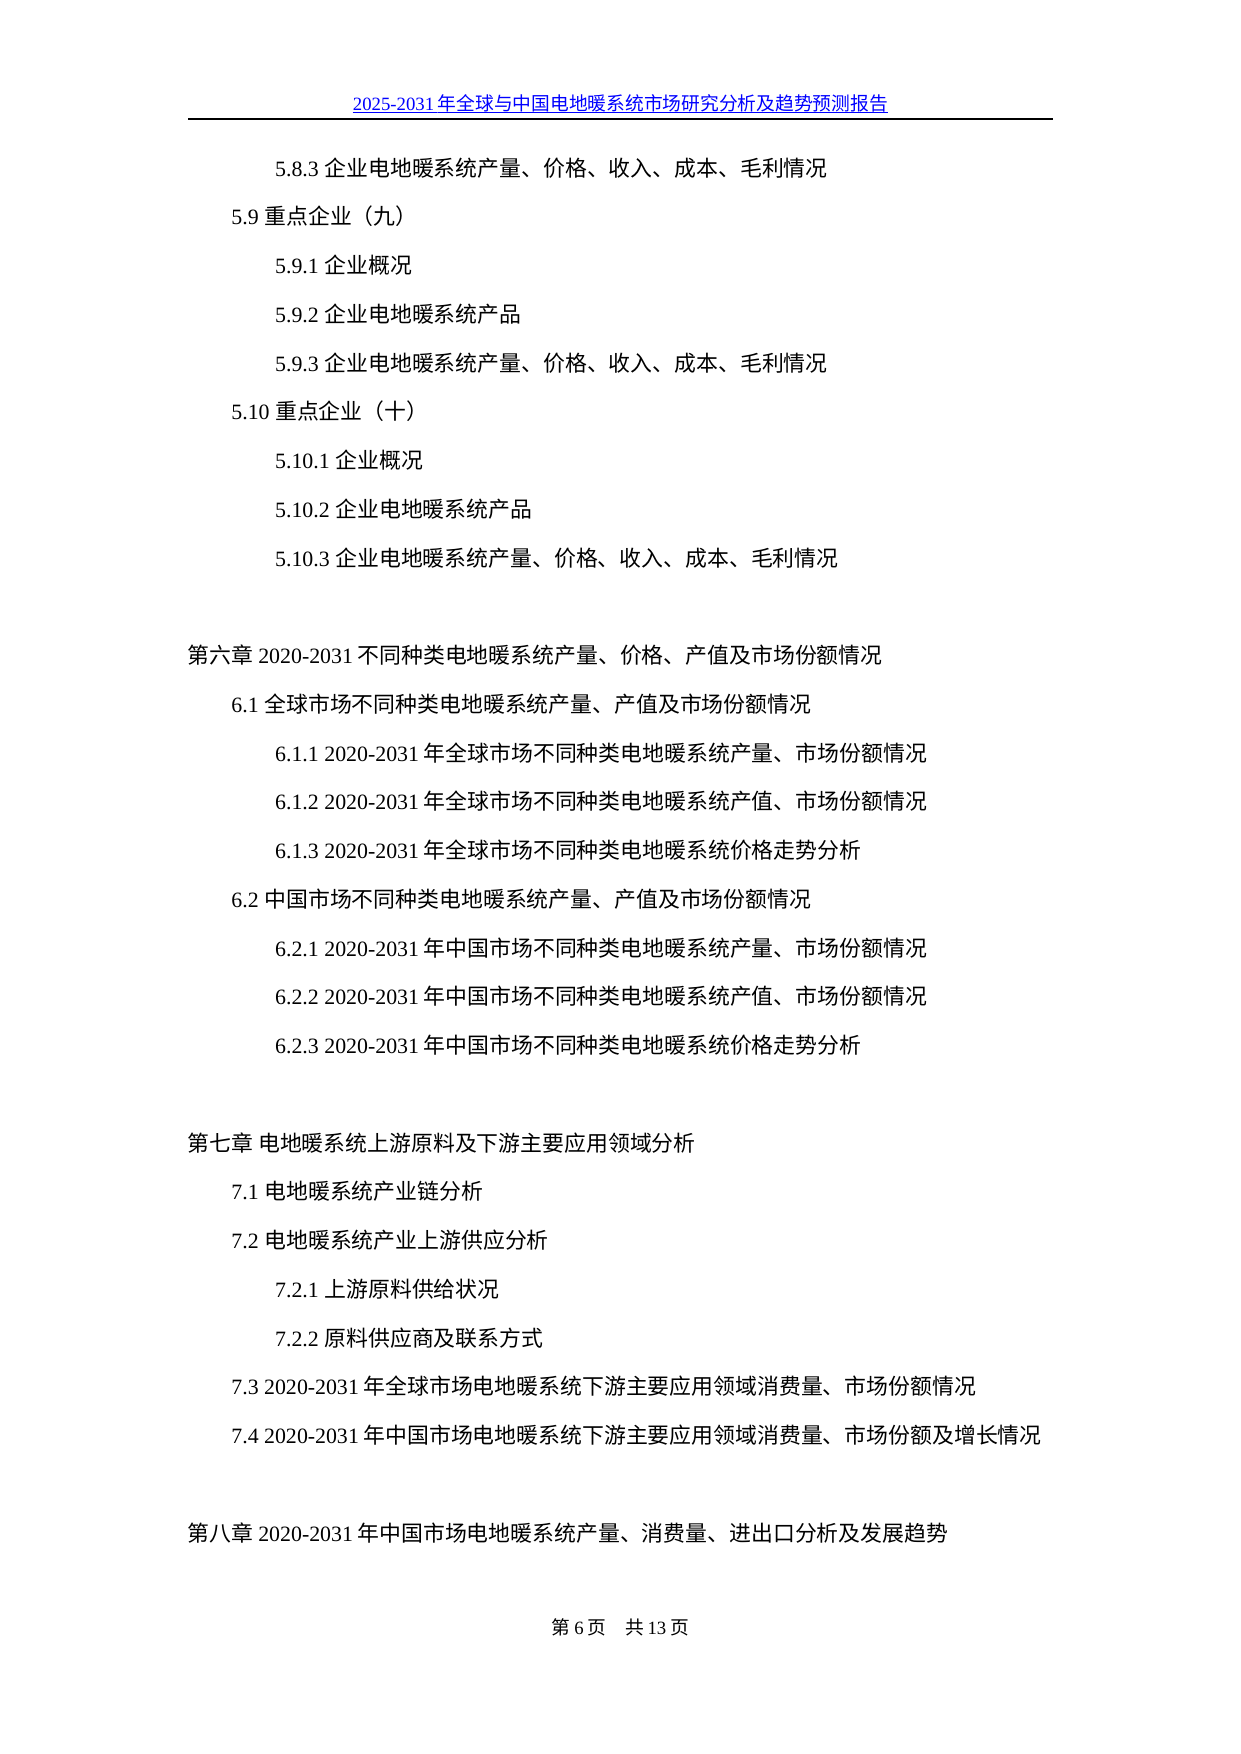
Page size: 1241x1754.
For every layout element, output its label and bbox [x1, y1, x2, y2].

text [187, 150, 1053, 1548]
